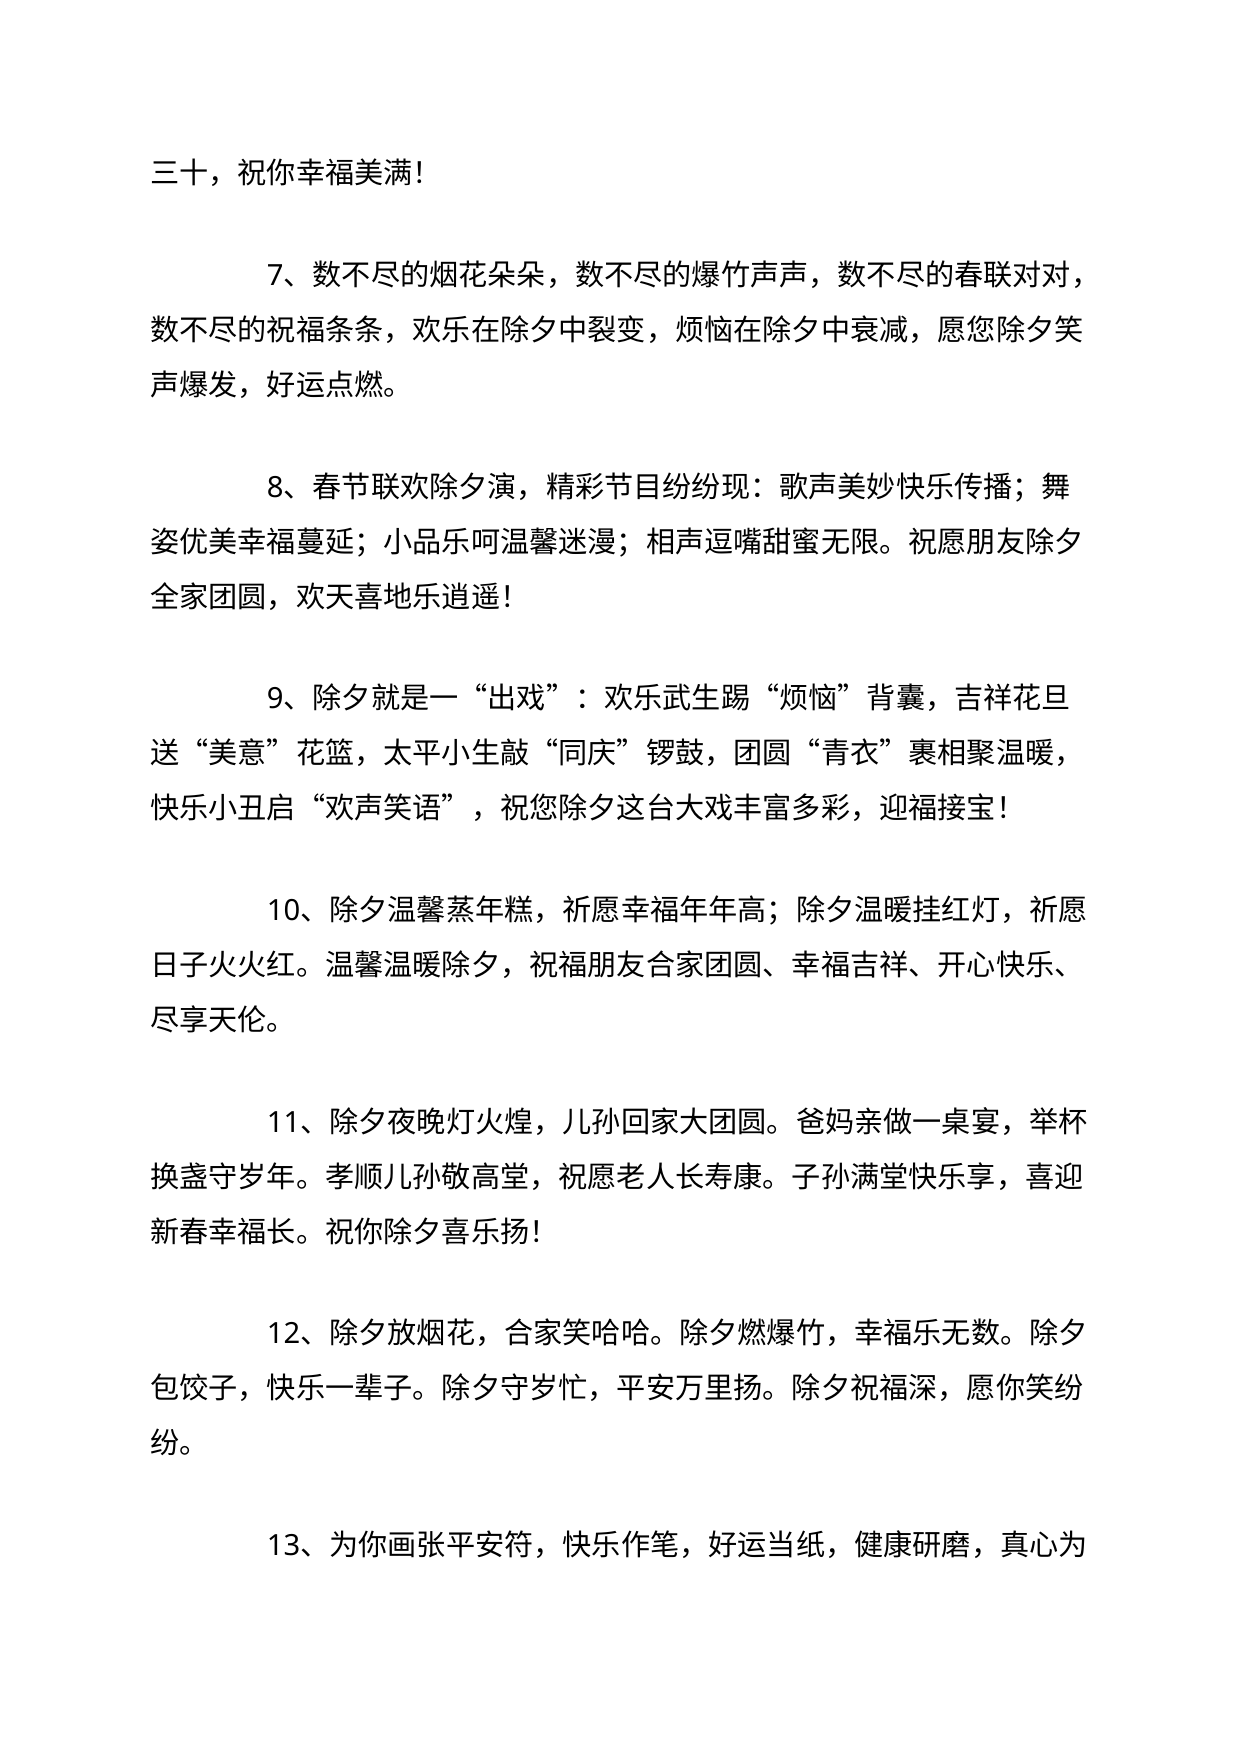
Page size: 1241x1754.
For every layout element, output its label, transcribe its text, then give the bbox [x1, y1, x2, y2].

text 7、数不尽的烟花朵朵，数不尽的爆竹声声，数不尽的春联对对，数不尽的祝福条条，欢乐在除夕中裂变，烦恼在除夕中衰减，愿您除夕笑声爆发，好运点燃。 [150, 252, 1090, 404]
text 9、除夕就是一“出戏”：欢乐武生踢“烦恼”背囊，吉祥花旦送“美意”花篮，太平小生敲“同庆”锣鼓，团圆“青衣”裹相聚温暖，快乐小丑启“欢声笑语”，祝您除夕这台大戏丰富多彩，迎福接宝！ [150, 675, 1090, 827]
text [150, 1522, 1090, 1564]
text 10、除夕温馨蒸年糕，祈愿幸福年年高；除夕温暖挂红灯，祈愿日子火火红。温馨温暖除夕，祝福朋友合家团圆、幸福吉祥、开心快乐、尽享天伦。 [150, 887, 1090, 1039]
text 11、除夕夜晚灯火煌，儿孙回家大团圆。爸妈亲做一桌宴，举杯换盏守岁年。孝顺儿孙敬高堂，祝愿老人长寿康。子孙满堂快乐享，喜迎新春幸福长。祝你除夕喜乐扬！ [150, 1098, 1090, 1251]
text 8、春节联欢除夕演，精彩节目纷纷现：歌声美妙快乐传播；舞姿优美幸福蔓延；小品乐呵温馨迷漫；相声逗嘴甜蜜无限。祝愿朋友除夕全家团圆，欢天喜地乐逍遥！ [150, 463, 1090, 616]
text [150, 150, 1090, 192]
text 12、除夕放烟花，合家笑哈哈。除夕燃爆竹，幸福乐无数。除夕包饺子，快乐一辈子。除夕守岁忙，平安万里扬。除夕祝福深，愿你笑纷纷。 [150, 1310, 1090, 1462]
